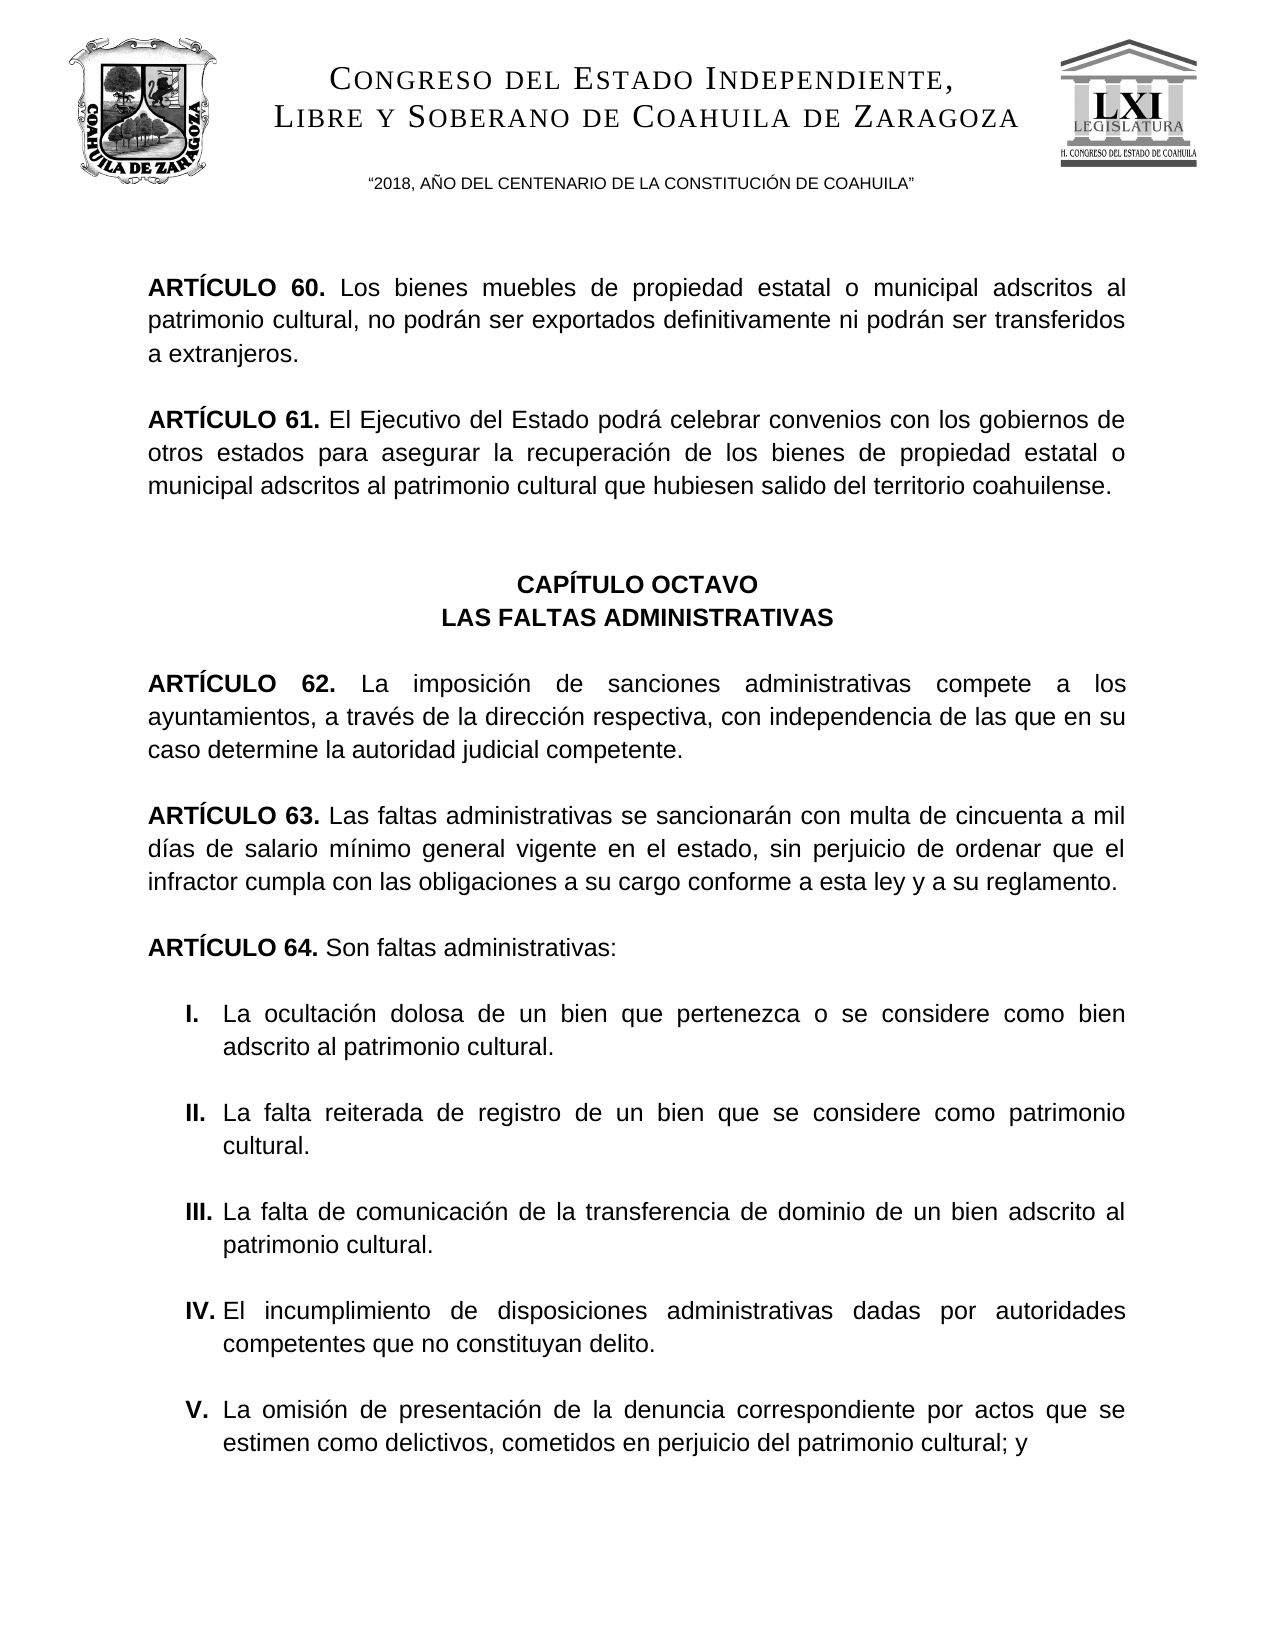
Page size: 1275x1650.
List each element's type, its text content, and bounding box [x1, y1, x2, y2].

list La omisión de presentación de la denuncia correspondiente por actos que se estimen como delictivos, cometidos en perjuicio del patrimonio cultural; y [185, 1395, 1127, 1457]
picture [1059, 36, 1198, 170]
text CAPÍTULO OCTAVO [148, 570, 1127, 598]
text ARTÍCULO 62. La imposición de sanciones administrativas compete a los ayuntamientos, a través de la dirección respectiva, con independencia de las que en su caso determine la autoridad judicial competente. [148, 669, 1127, 763]
list El incumplimiento de disposiciones administrativas dadas por autoridades competentes que no constituyan delito. [185, 1296, 1127, 1358]
list La ocultación dolosa de un bien que pertenezca o se considere como bien adscrito al patrimonio cultural. [185, 999, 1127, 1061]
text LAS FALTAS ADMINISTRATIVAS [148, 603, 1127, 631]
list La falta reiterada de registro de un bien que se considere como patrimonio cultural. [185, 1098, 1127, 1160]
text ARTÍCULO 63. Las faltas administrativas se sancionarán con multa de cincuenta a mil días de salario mínimo general vigente en el estado, sin perjuicio de ordenar que el infractor cumpla con las obligaciones a su cargo conforme a esta ley y a su reglamento. [148, 801, 1127, 896]
list La falta de comunicación de la transferencia de dominio de un bien adscrito al patrimonio cultural. [185, 1197, 1127, 1259]
text ARTÍCULO 64. Son faltas administrativas: [148, 933, 1127, 962]
text ARTÍCULO 60. Los bienes muebles de propiedad estatal o municipal adscritos al patrimonio cultural, no podrán ser exportados definitivamente ni podrán ser transferidos a extranjeros. [148, 272, 1127, 367]
text ARTÍCULO 61. El Ejecutivo del Estado podrá celebrar convenios con los gobiernos de otros estados para asegurar la recuperación de los bienes de propiedad estatal o municipal adscritos al patrimonio cultural que hubiesen salido del territorio coahuilense. [148, 404, 1127, 499]
picture [68, 38, 217, 184]
